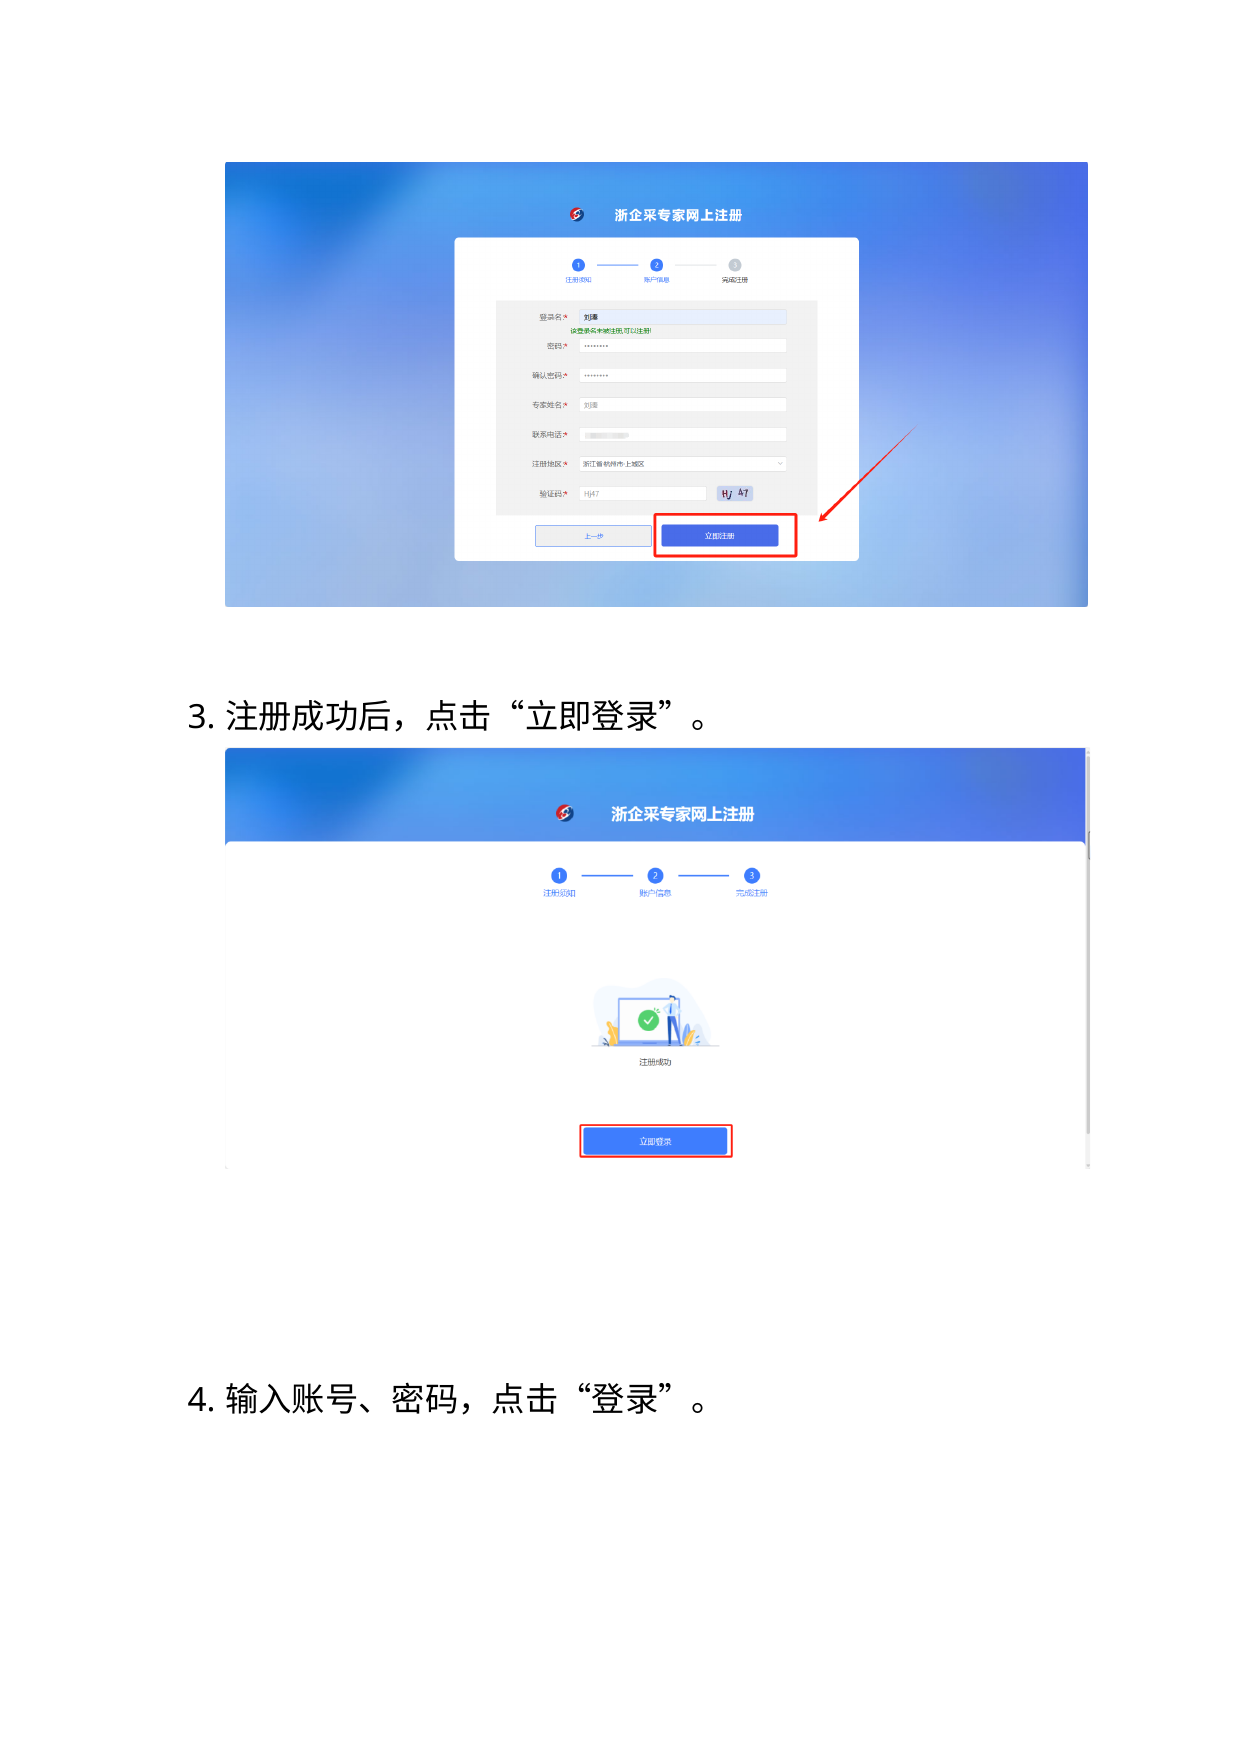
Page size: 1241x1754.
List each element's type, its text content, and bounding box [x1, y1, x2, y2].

list 输入账号、密码，点击“登录”。 [187, 1364, 1053, 1429]
list 注册成功后，点击“立即登录”。 [187, 682, 1053, 747]
picture [225, 162, 1088, 607]
picture [225, 747, 1091, 1169]
